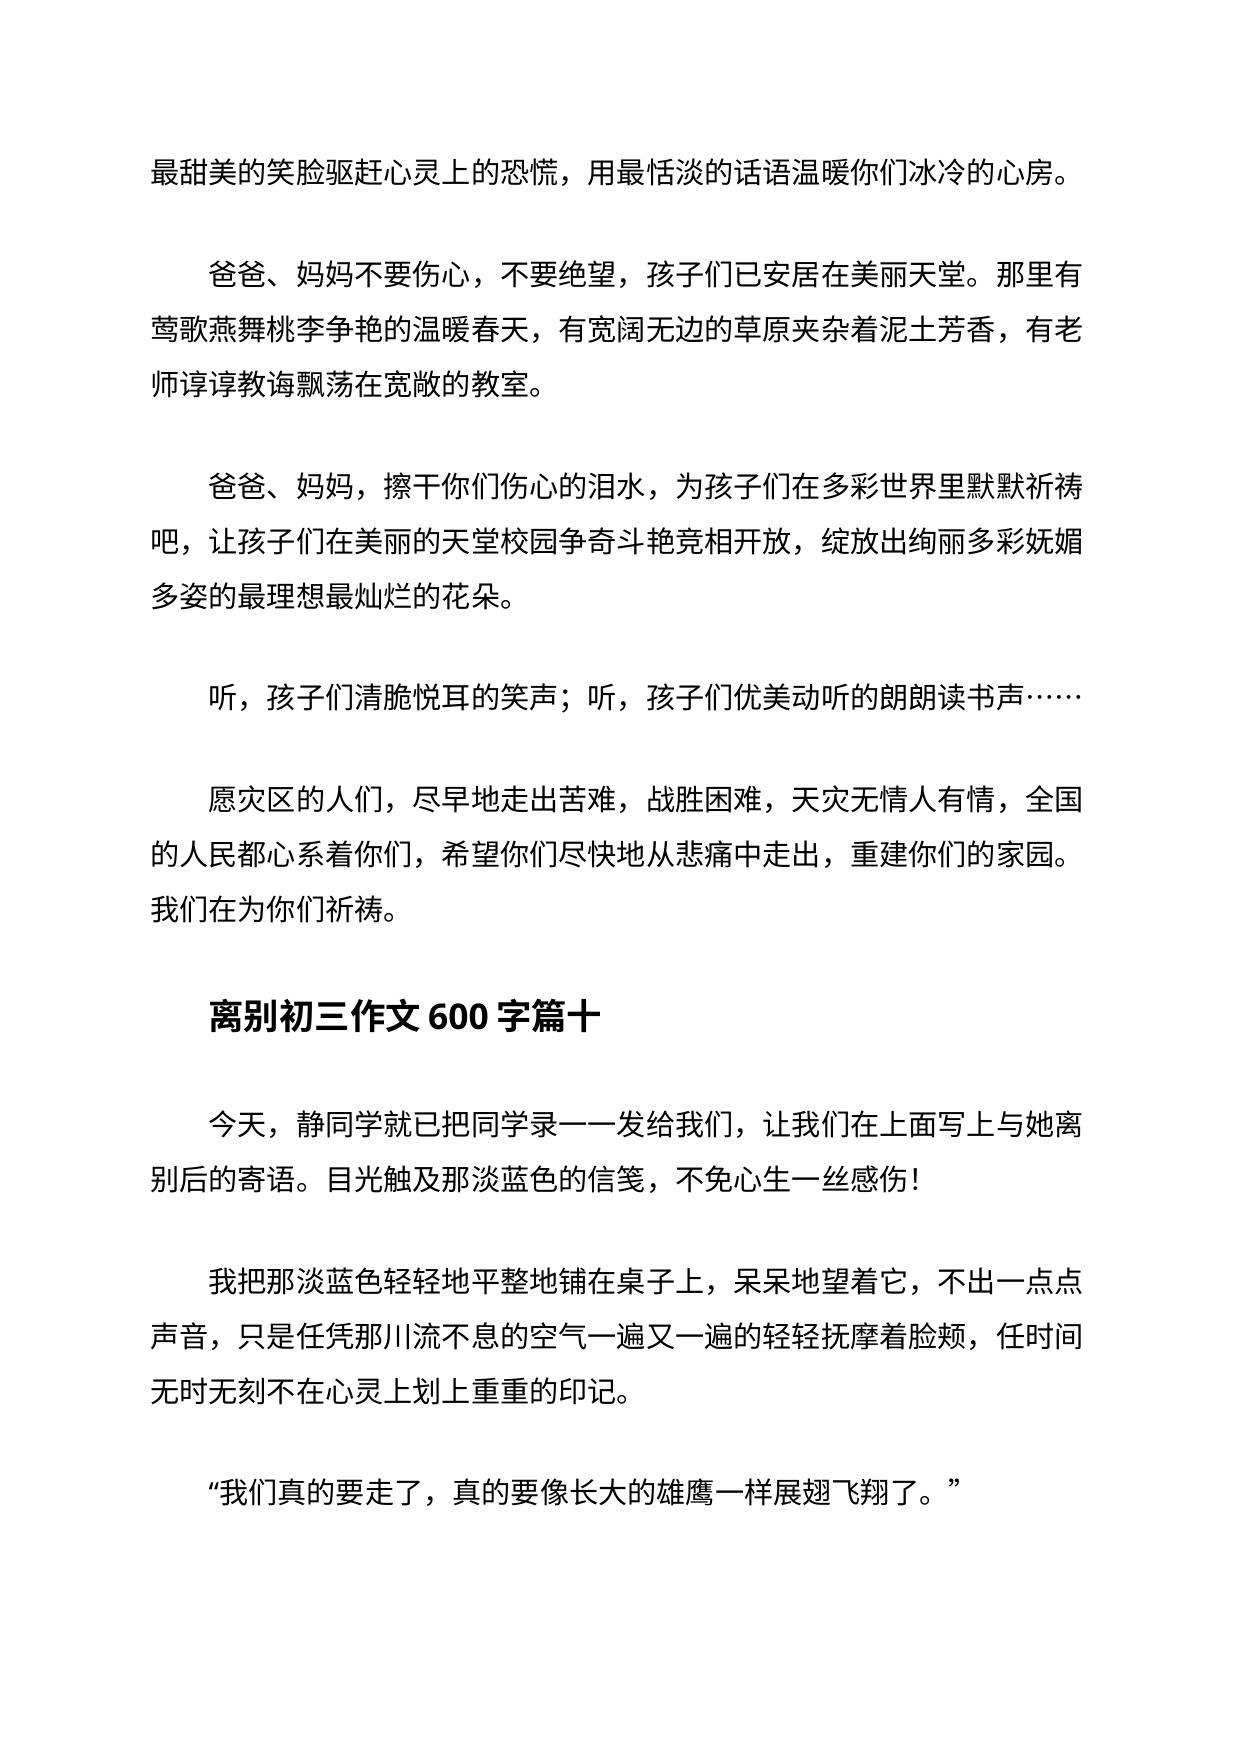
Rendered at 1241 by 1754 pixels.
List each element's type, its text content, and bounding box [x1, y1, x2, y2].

text 离别初三作文600字篇十 [150, 988, 1090, 1039]
text 今天，静同学就已把同学录一一发给我们，让我们在上面写上与她离别后的寄语。目光触及那淡蓝色的信笺，不免心生一丝感伤！ [150, 1102, 1090, 1199]
text 愿灾区的人们，尽早地走出苦难，战胜困难，天灾无情人有情，全国的人民都心系着你们，希望你们尽快地从悲痛中走出，重建你们的家园。我们在为你们祈祷。 [150, 777, 1090, 929]
text 爸爸、妈妈不要伤心，不要绝望，孩子们已安居在美丽天堂。那里有莺歌燕舞桃李争艳的温暖春天，有宽阔无边的草原夹杂着泥土芳香，有老师谆谆教诲飘荡在宽敞的教室。 [150, 252, 1090, 404]
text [150, 150, 1090, 192]
text 爸爸、妈妈，擦干你们伤心的泪水，为孩子们在多彩世界里默默祈祷吧，让孩子们在美丽的天堂校园争奇斗艳竞相开放，绽放出绚丽多彩妩媚多姿的最理想最灿烂的花朵。 [150, 463, 1090, 615]
text “我们真的要走了，真的要像长大的雄鹰一样展翅飞翔了。” [150, 1470, 1090, 1512]
text 听，孩子们清脆悦耳的笑声；听，孩子们优美动听的朗朗读书声…… [150, 675, 1090, 717]
text 我把那淡蓝色轻轻地平整地铺在桌子上，呆呆地望着它，不出一点点声音，只是任凭那川流不息的空气一遍又一遍的轻轻抚摩着脸颊，任时间无时无刻不在心灵上划上重重的印记。 [150, 1258, 1090, 1411]
